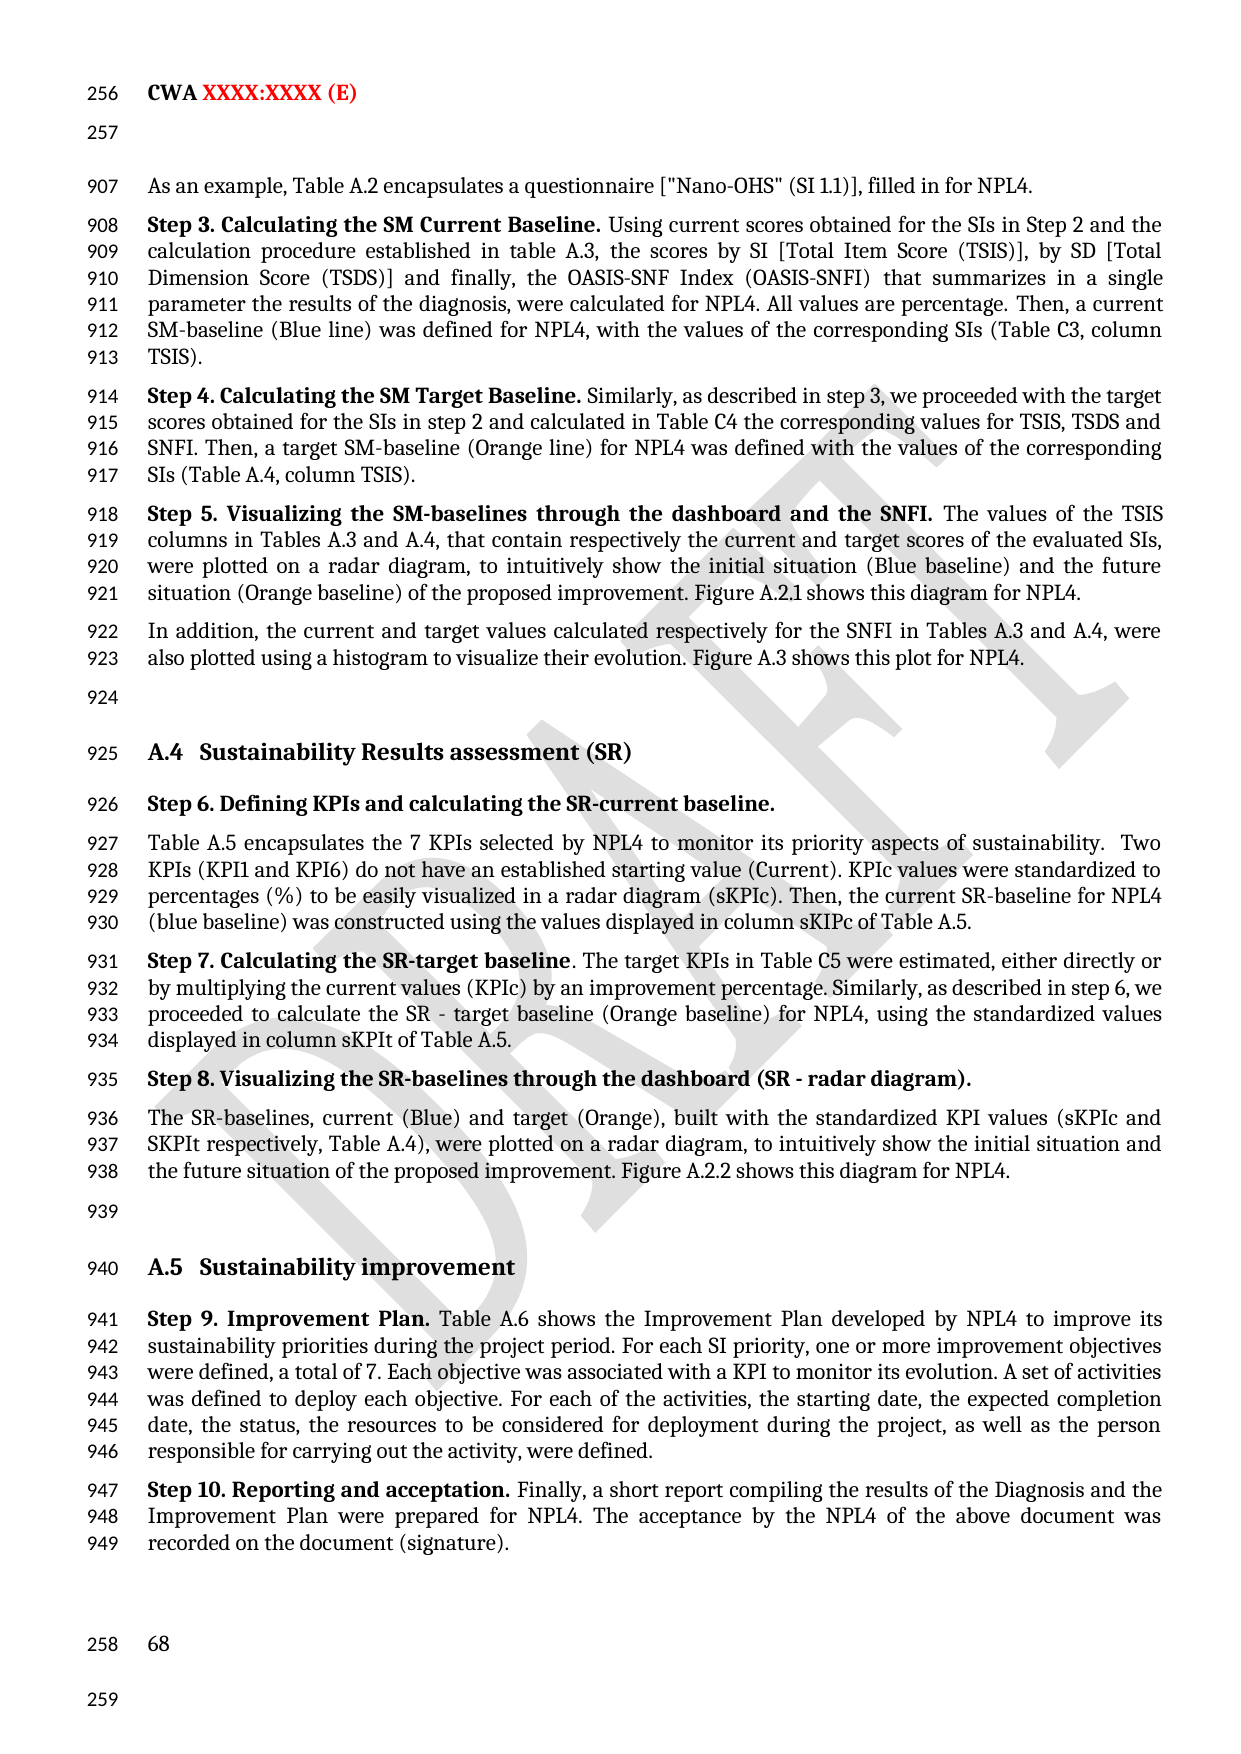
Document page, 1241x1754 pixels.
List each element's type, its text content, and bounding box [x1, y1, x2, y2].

text In addition, the current and target values calculated respectively for the SNFI in Tables A.3 and A.4, were also plotted using a histogram to visualize their evolution. Figure A.3 shows this plot for NPL4. [148, 618, 1163, 671]
text Step 4. Calculating the SM Target Baseline. Similarly, as described in step 3, we proceeded with the target scores obtained for the SIs in step 2 and calculated in Table C4 the corresponding values for TSIS, TSDS and SNFI. Then, a target SM-baseline (Orange line) for NPL4 was defined with the values of the corresponding SIs (Table A.4, column TSIS). [148, 382, 1163, 488]
text Step 10. Reporting and acceptation. Finally, a short report compiling the results of the Diagnosis and the Improvement Plan were prepared for NPL4. The acceptance by the NPL4 of the above document was recorded on the document (signature). [148, 1477, 1163, 1556]
list As an example, Table A.2 encapsulates a questionnaire ["Nano-OHS" (SI 1.1)], filled in for NPL4. [148, 171, 1163, 199]
text Sustainability Results assessment (SR) [148, 738, 1163, 766]
text The SR-baselines, current (Blue) and target (Orange), built with the standardized KPI values (sKPIc and SKPIt respectively, Table A.4), were plotted on a radar diagram, to intuitively show the initial situation and the future situation of the proposed improvement. Figure A.2.2 shows this diagram for NPL4. [148, 1105, 1163, 1184]
text Table A.5 encapsulates the 7 KPIs selected by NPL4 to monitor its priority aspects of sustainability. Two KPIs (KPI1 and KPI6) do not have an established starting value (Current). KPIc values were standardized to percentages (%) to be easily visualized in a radar diagram (sKPIc). Then, the current SR-baseline for NPL4 (blue baseline) was constructed using the values displayed in column sKIPc of Table A.5. [148, 830, 1163, 935]
text Step 6. Defining KPIs and calculating the SR-current baseline. [148, 791, 1163, 817]
text Sustainability improvement [148, 1253, 1163, 1281]
text Step 9. Improvement Plan. Table A.6 shows the Improvement Plan developed by NPL4 to improve its sustainability priorities during the project period. For each SI priority, one or more improvement objectives were defined, a total of 7. Each objective was associated with a KPI to monitor its evolution. A set of activities was defined to deploy each objective. For each of the activities, the starting date, the expected completion date, the status, the resources to be considered for deployment during the project, as well as the person responsible for carrying out the activity, were defined. [148, 1306, 1163, 1464]
text Step 3. Calculating the SM Current Baseline. Using current scores obtained for the SIs in Step 2 and the calculation procedure established in table A.3, the scores by SI [Total Item Score (TSIS)], by SD [Total Dimension Score (TSDS)] and finally, the OASIS-SNF Index (OASIS-SNFI) that summarizes in a single parameter the results of the diagnosis, were calculated for NPL4. All values are percentage. Then, a current SM-baseline (Blue line) was defined for NPL4, with the values of the corresponding SIs (Table C3, column TSIS). [148, 212, 1163, 370]
text Step 5. Visualizing the SM-baselines through the dashboard and the SNFI. The values of the TSIS columns in Tables A.3 and A.4, that contain respectively the current and target scores of the evaluated SIs, were plotted on a radar diagram, to intuitively show the initial situation (Blue baseline) and the future situation (Orange baseline) of the proposed improvement. Figure A.2.1 shows this diagram for NPL4. [148, 500, 1163, 606]
text Step 7. Calculating the SR-target baseline. The target KPIs in Table C5 were estimated, either directly or by multiplying the current values (KPIc) by an improvement percentage. Similarly, as described in step 6, we proceeded to calculate the SR - target baseline (Orange baseline) for NPL4, using the standardized values displayed in column sKPIt of Table A.5. [148, 948, 1163, 1053]
text Step 8. Visualizing the SR-baselines through the dashboard (SR - radar diagram). [148, 1066, 1163, 1092]
